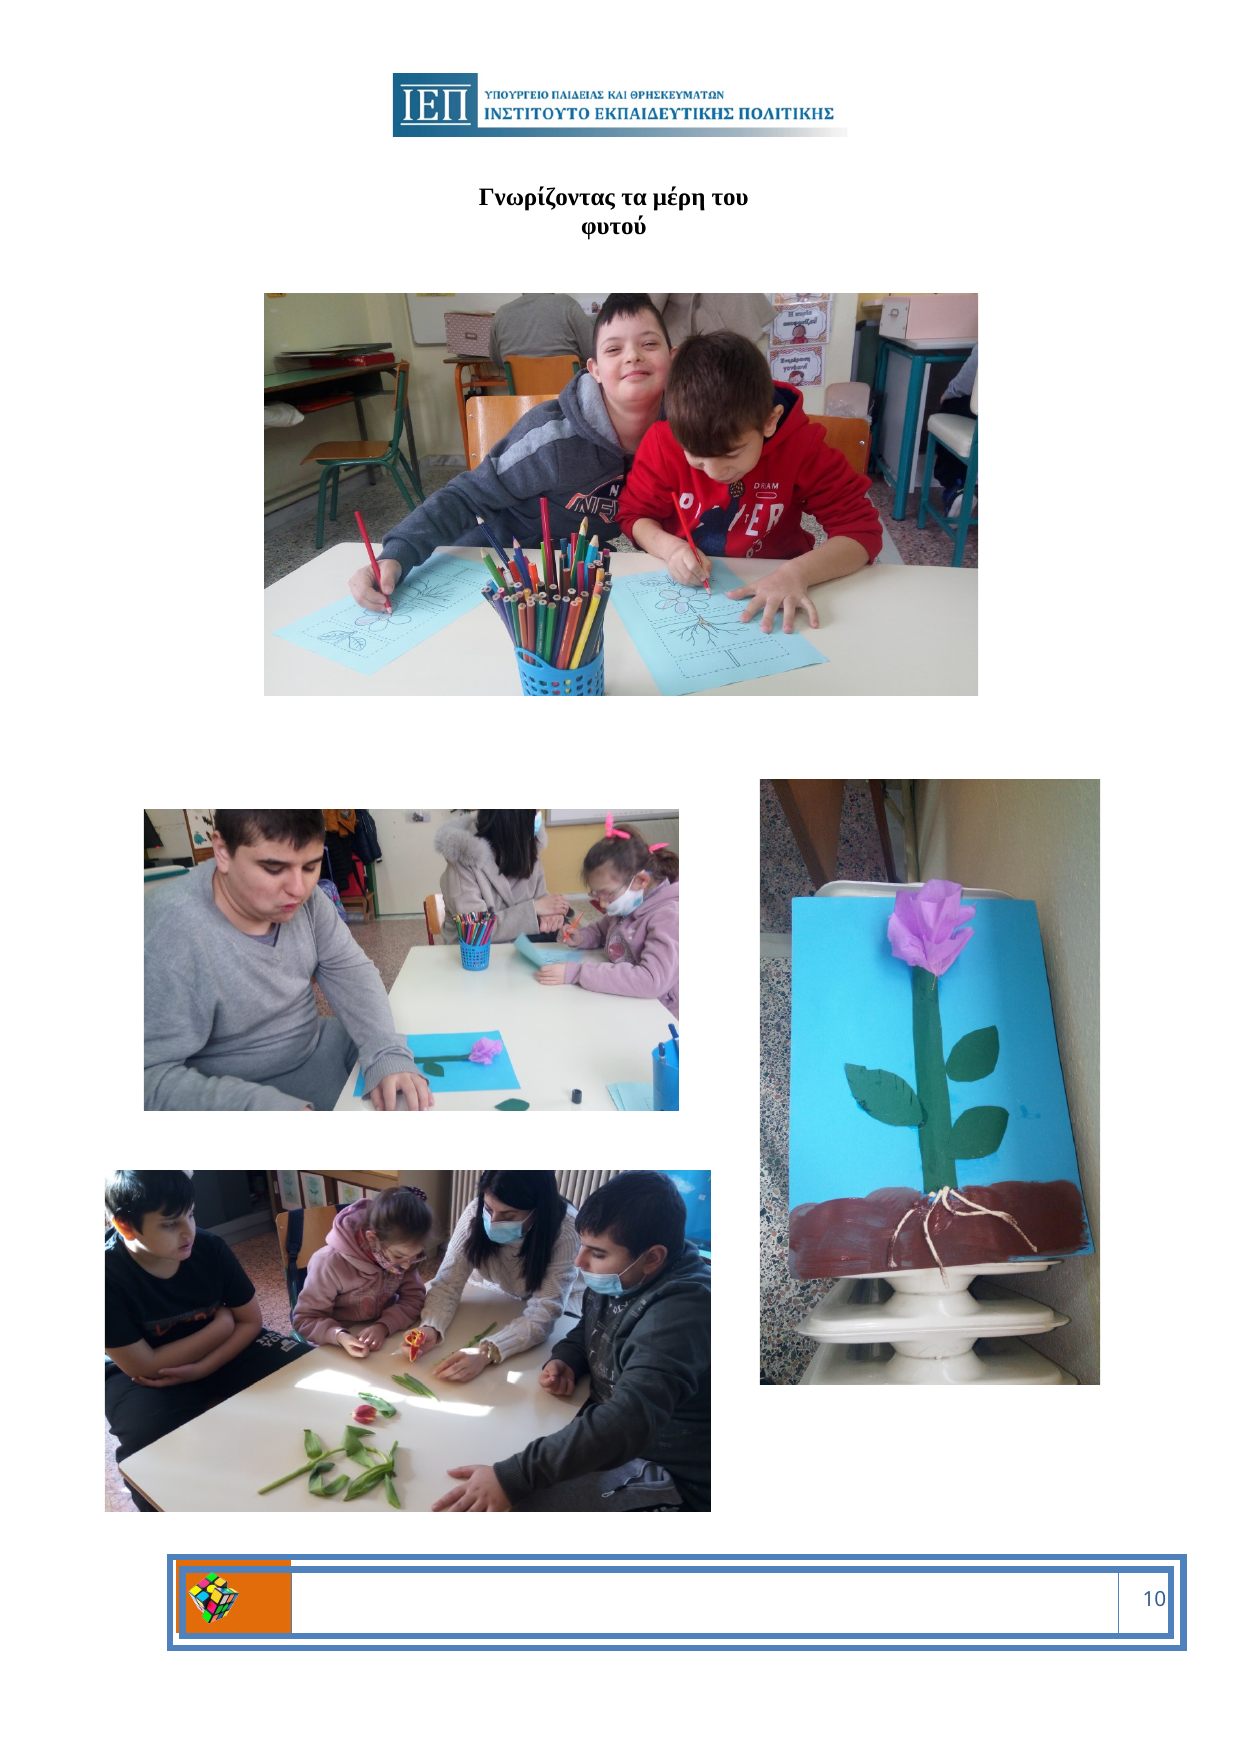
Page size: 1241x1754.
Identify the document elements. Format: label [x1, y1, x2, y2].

picture [392, 73, 848, 137]
picture [264, 293, 979, 696]
picture [104, 1170, 711, 1512]
picture [143, 809, 679, 1111]
picture [187, 1572, 240, 1625]
picture [759, 779, 1101, 1385]
